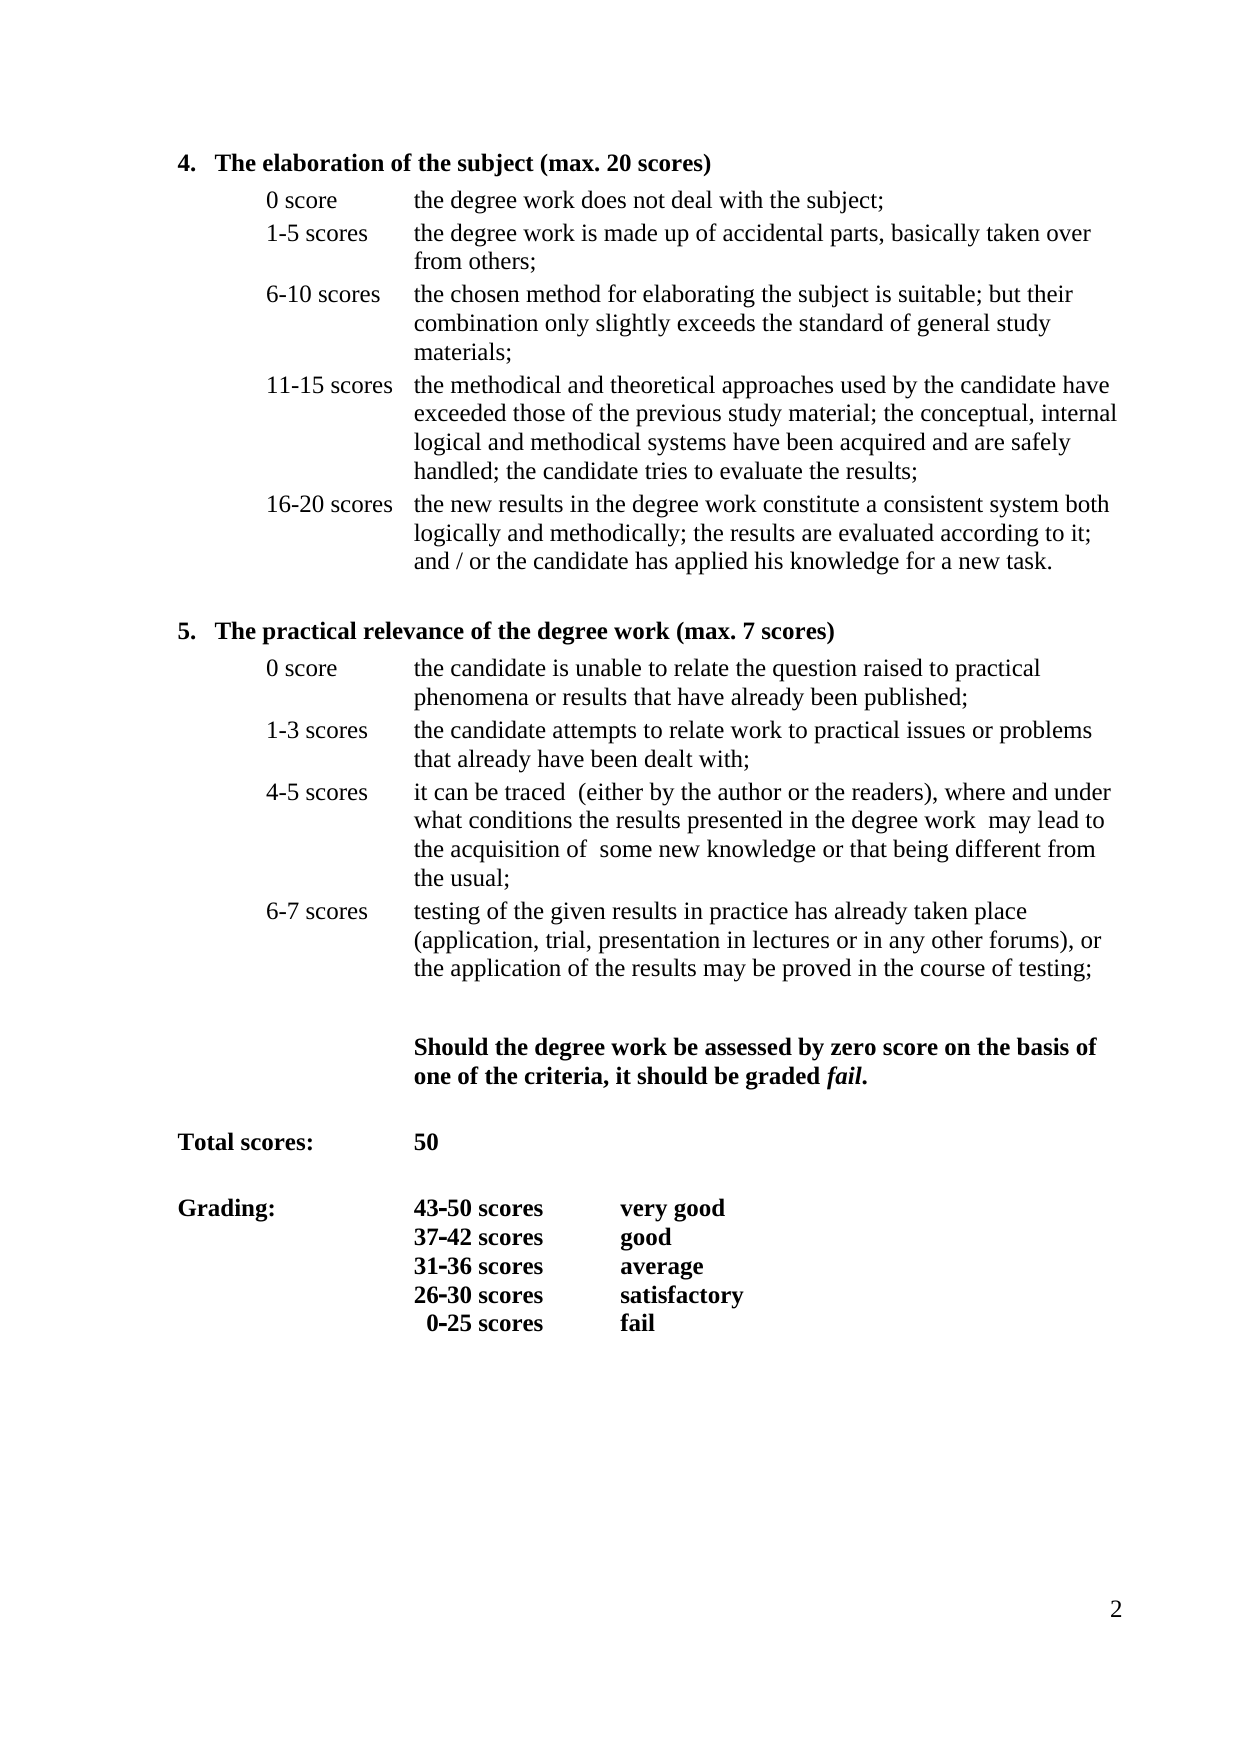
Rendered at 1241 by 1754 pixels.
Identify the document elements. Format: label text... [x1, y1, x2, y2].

text 3742 scores good [177, 1222, 1122, 1251]
text 2630 scores satisfactory [177, 1280, 1122, 1308]
text 6-10 scores the chosen method for elaborating the subject is suitable; but their combination only slightly exceeds the standard of general study materials; [266, 279, 1122, 366]
text 16-20 scores the new results in the degree work constitute a consistent system both logically and methodically; the results are evaluated according to it; and / or the candidate has applied his knowledge for a new task. [266, 489, 1122, 575]
text 5. The practical relevance of the degree work (max. 7 scores) [177, 616, 1122, 645]
text 1-5 scores the degree work is made up of accidental parts, basically taken over from others; [266, 218, 1122, 275]
text Grading: 4350 scores very good [177, 1193, 1122, 1222]
text 4. The elaboration of the subject (max. 20 scores) [177, 148, 1122, 176]
text 6-7 scores testing of the given results in practice has already taken place (application, trial, presentation in lectures or in any other forums), or the application of the results may be proved in the course of testing; [266, 896, 1122, 982]
text 3136 scores average [177, 1251, 1122, 1280]
text Should the degree work be assessed by zero score on the basis of one of the criteria, it should be graded fail. [266, 1032, 1122, 1090]
text 4-5 scores it can be traced (either by the author or the readers), where and under what conditions the results presented in the degree work may lead to the acquisition of some new knowledge or that being different from the usual; [266, 777, 1122, 892]
text 1-3 scores the candidate attempts to relate work to practical issues or problems that already have been dealt with; [266, 715, 1122, 773]
text 025 scores fail [177, 1308, 1122, 1337]
text 0 score the degree work does not deal with the subject; [266, 185, 1122, 213]
text 11-15 scores the methodical and theoretical approaches used by the candidate have exceeded those of the previous study material; the conceptual, internal logical and methodical systems have been acquired and are safely handled; the candidate tries to evaluate the results; [266, 370, 1122, 485]
text 0 score the candidate is unable to relate the question raised to practical phenomena or results that have already been published; [266, 653, 1122, 711]
text Total scores: 50 [177, 1127, 1122, 1156]
